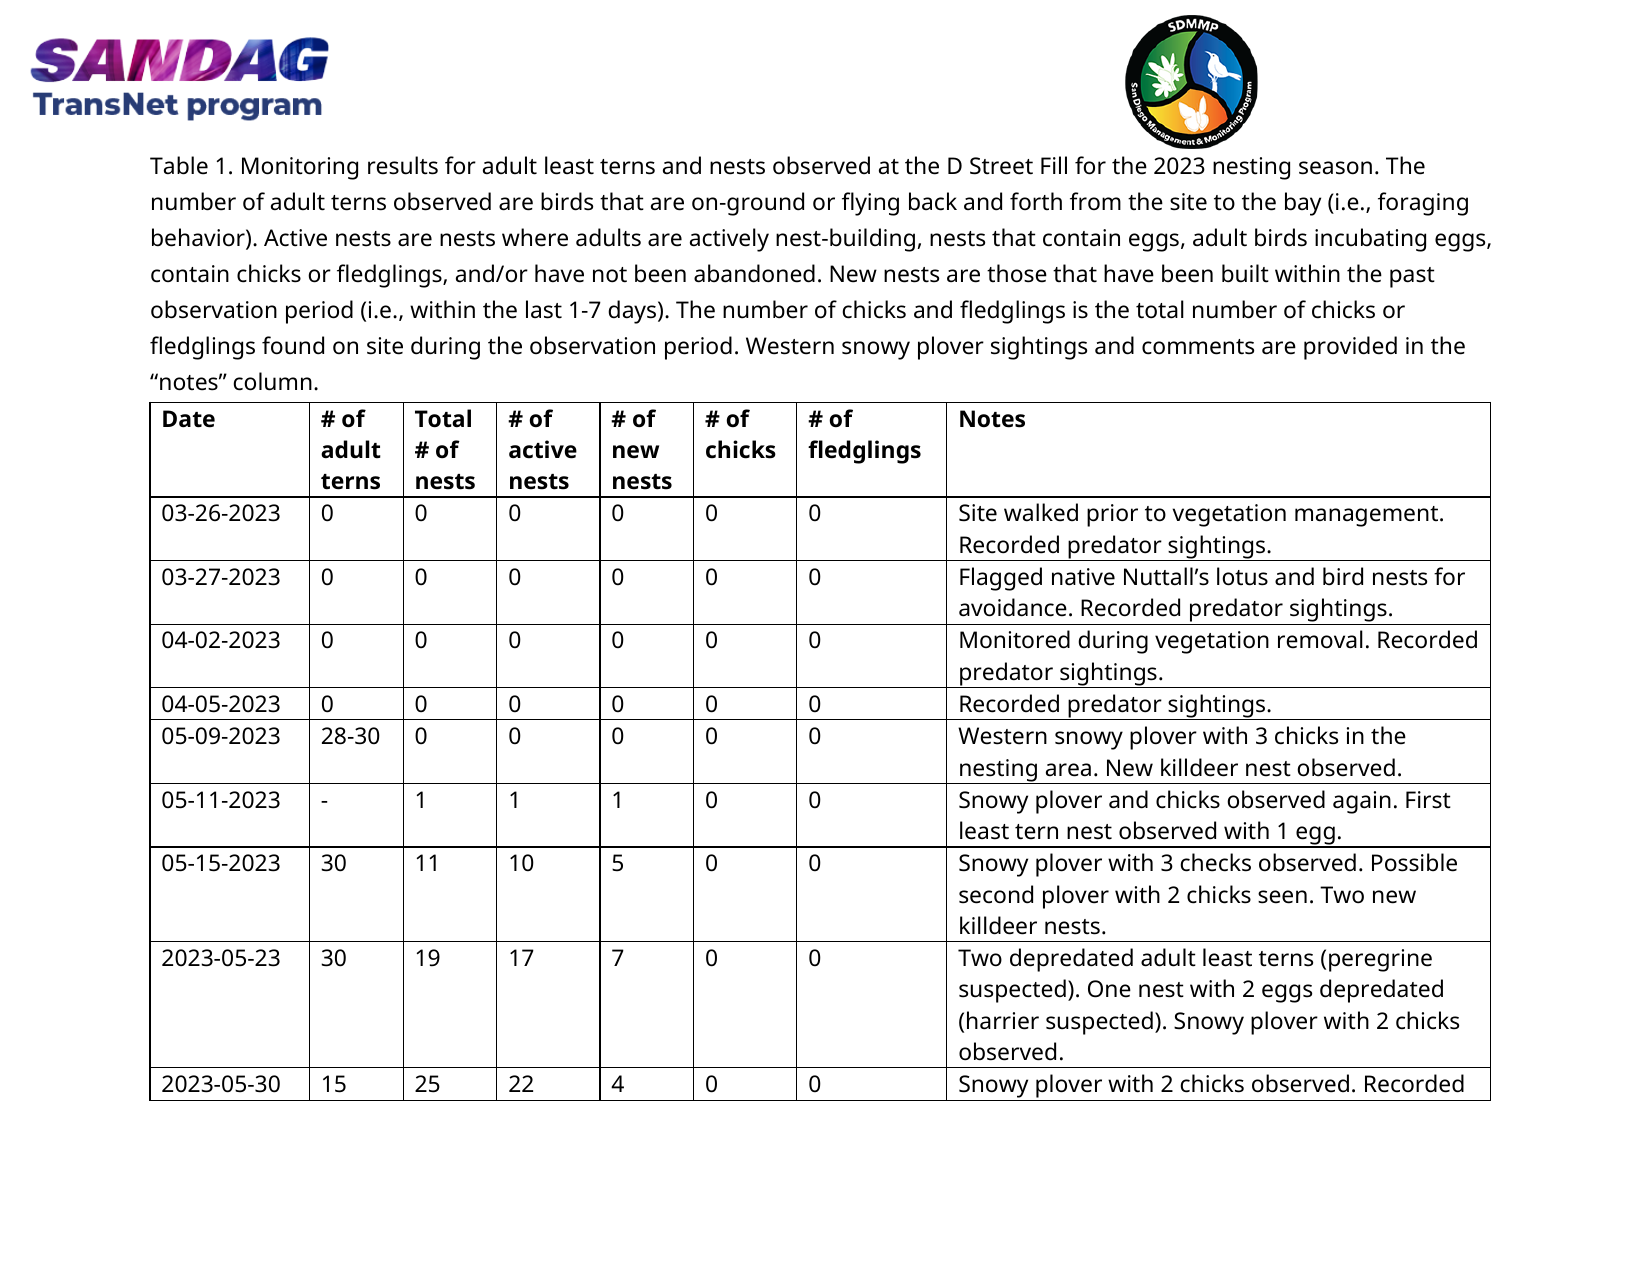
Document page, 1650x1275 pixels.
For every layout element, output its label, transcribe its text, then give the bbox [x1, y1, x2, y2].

table_cell 30 [310, 848, 403, 941]
table_cell 0 [694, 625, 796, 687]
table_cell 0 [797, 784, 946, 846]
table_cell 1 [601, 784, 693, 846]
table_cell 05-15-2023 [151, 848, 309, 941]
table_cell 0 [310, 625, 403, 687]
table_cell 5 [601, 848, 693, 941]
table_cell 0 [601, 561, 693, 623]
table_cell 0 [601, 720, 693, 783]
picture [26, 36, 329, 123]
table_header # of fledglings [797, 403, 946, 496]
table_cell 0 [694, 498, 796, 560]
table_cell Monitored during vegetation removal. Recorded predator sightings. [947, 625, 1490, 687]
table_cell 0 [601, 498, 693, 560]
table_cell - [310, 784, 403, 846]
table_cell 0 [797, 720, 946, 783]
table_cell 0 [694, 561, 796, 623]
table_cell 11 [404, 848, 496, 941]
table_cell 2023-05-30 [151, 1068, 309, 1099]
table_cell 0 [601, 688, 693, 719]
table_cell Flagged native Nuttall’s lotus and bird nests for avoidance. Recorded predator sightings. [947, 561, 1490, 623]
table_cell Site walked prior to vegetation management. Recorded predator sightings. [947, 498, 1490, 560]
table_header # of new nests [601, 403, 693, 496]
table_cell 0 [310, 498, 403, 560]
table_header # of adult terns [310, 403, 403, 496]
table_cell 0 [797, 561, 946, 623]
table_cell 1 [497, 784, 599, 846]
table_cell 4 [601, 1068, 693, 1099]
table_cell 0 [694, 942, 796, 1067]
table_cell 0 [310, 688, 403, 719]
table_cell 0 [497, 498, 599, 560]
text Table 1. Monitoring results for adult least terns and nests observed at the D Street Fill for the 2023 nesting season. The number of adult terns observed are birds that are on-ground or flying back and forth from the site to the bay (i.e., foraging behavior). Active nests are nests where adults are actively nest-building, nests that contain eggs, adult birds incubating eggs, contain chicks or fledglings, and/or have not been abandoned. New nests are those that have been built within the past observation period (i.e., within the last 1-7 days). The number of chicks and fledglings is the total number of chicks or fledglings found on site during the observation period. Western snowy plover sightings and comments are provided in the “notes” column. [150, 150, 1500, 397]
table_cell Two depredated adult least terns (peregrine suspected). One nest with 2 eggs depredated (harrier suspected). Snowy plover with 2 chicks observed. [947, 942, 1490, 1067]
table_cell 10 [497, 848, 599, 941]
table_cell 2023-05-23 [151, 942, 309, 1067]
table_cell 0 [404, 498, 496, 560]
table_cell 19 [404, 942, 496, 1067]
table_cell 0 [797, 1068, 946, 1099]
table_header Notes [947, 403, 1490, 496]
table_cell 04-02-2023 [151, 625, 309, 687]
table_cell 0 [497, 720, 599, 783]
table_cell 0 [601, 625, 693, 687]
table_cell 0 [404, 561, 496, 623]
table_header Total # of nests [404, 403, 496, 496]
table_cell 05-11-2023 [151, 784, 309, 846]
table_cell 0 [404, 625, 496, 687]
table_cell 03-26-2023 [151, 498, 309, 560]
table_cell Snowy plover with 3 checks observed. Possible second plover with 2 chicks seen. Two new killdeer nests. [947, 848, 1490, 941]
table_cell 0 [797, 498, 946, 560]
table_cell 04-05-2023 [151, 688, 309, 719]
table_cell 30 [310, 942, 403, 1067]
table_cell 0 [797, 942, 946, 1067]
table_cell 25 [404, 1068, 496, 1099]
table_cell 15 [310, 1068, 403, 1099]
table_cell 0 [497, 561, 599, 623]
table_cell 0 [694, 1068, 796, 1099]
table_cell 05-09-2023 [151, 720, 309, 783]
table_cell 0 [694, 784, 796, 846]
table_cell Western snowy plover with 3 chicks in the nesting area. New killdeer nest observed. [947, 720, 1490, 783]
table_cell 0 [694, 688, 796, 719]
table_cell 0 [310, 561, 403, 623]
table_cell 22 [497, 1068, 599, 1099]
table_cell 0 [694, 720, 796, 783]
table_cell 0 [497, 625, 599, 687]
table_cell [947, 1068, 1490, 1099]
table_cell 0 [404, 688, 496, 719]
table_cell 03-27-2023 [151, 561, 309, 623]
table_cell 0 [497, 688, 599, 719]
table_cell Snowy plover and chicks observed again. First least tern nest observed with 1 egg. [947, 784, 1490, 846]
table_header # of chicks [694, 403, 796, 496]
table_cell 0 [797, 688, 946, 719]
table_cell 0 [694, 848, 796, 941]
table_cell 0 [797, 848, 946, 941]
table_cell 0 [797, 625, 946, 687]
table_cell 28-30 [310, 720, 403, 783]
table_cell 0 [404, 720, 496, 783]
table_cell 1 [404, 784, 496, 846]
picture [1125, 15, 1258, 149]
table_cell 17 [497, 942, 599, 1067]
table_cell 7 [601, 942, 693, 1067]
table_header # of active nests [497, 403, 599, 496]
table_cell Recorded predator sightings. [947, 688, 1490, 719]
table_header Date [151, 403, 309, 496]
